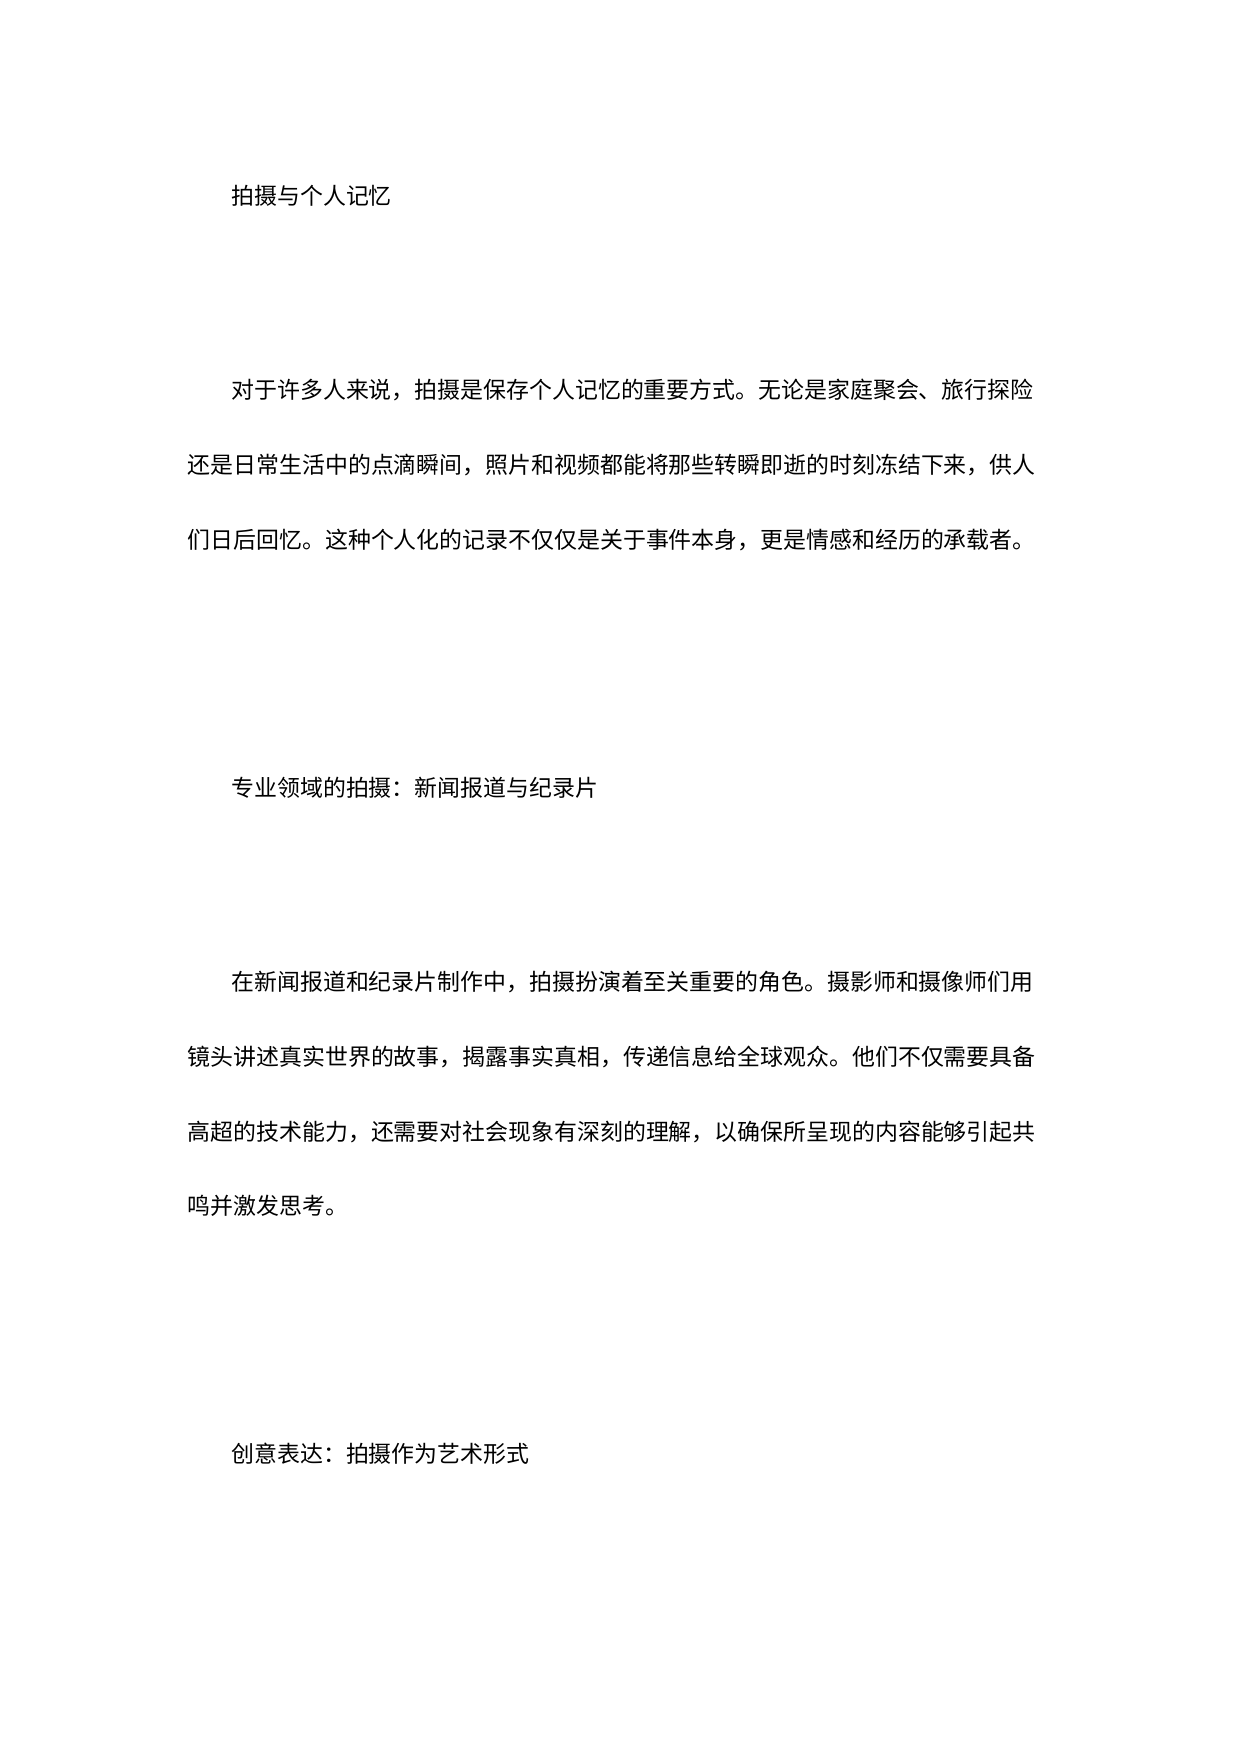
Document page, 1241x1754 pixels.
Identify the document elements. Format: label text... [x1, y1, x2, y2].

text 创意表达：拍摄作为艺术形式 [187, 1420, 1053, 1485]
text 对于许多人来说，拍摄是保存个人记忆的重要方式。无论是家庭聚会、旅行探险还是日常生活中的点滴瞬间，照片和视频都能将那些转瞬即逝的时刻冻结下来，供人们日后回忆。这种个人化的记录不仅仅是关于事件本身，更是情感和经历的承载者。 [187, 356, 1053, 571]
text 在新闻报道和纪录片制作中，拍摄扮演着至关重要的角色。摄影师和摄像师们用镜头讲述真实世界的故事，揭露事实真相，传递信息给全球观众。他们不仅需要具备高超的技术能力，还需要对社会现象有深刻的理解，以确保所呈现的内容能够引起共鸣并激发思考。 [187, 948, 1053, 1237]
text 拍摄与个人记忆 [187, 162, 1053, 227]
text 专业领域的拍摄：新闻报道与纪录片 [187, 754, 1053, 819]
